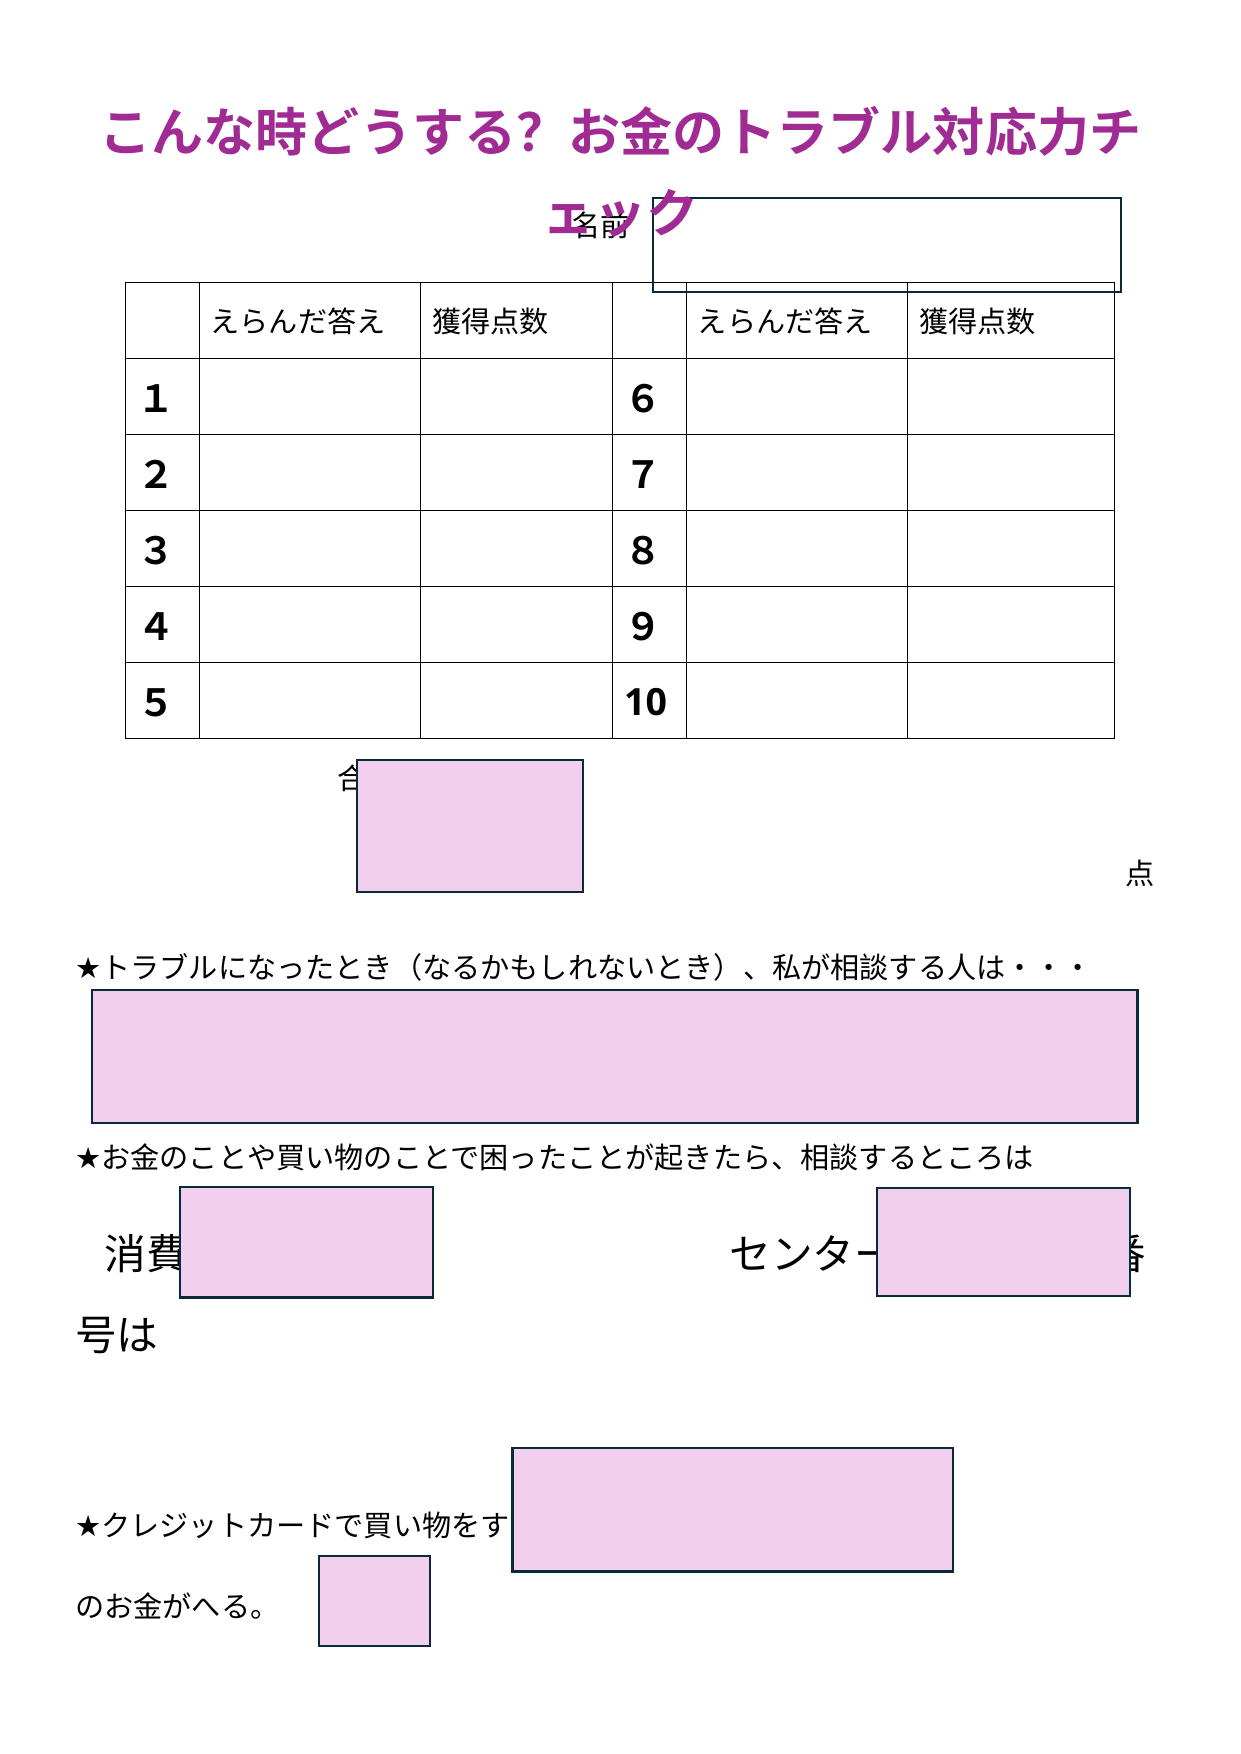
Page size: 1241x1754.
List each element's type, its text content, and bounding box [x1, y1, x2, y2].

table_cell ８ [613, 511, 686, 586]
table_cell [421, 663, 612, 738]
table_cell [200, 663, 420, 738]
table_cell [687, 587, 907, 662]
table_cell [908, 435, 1114, 510]
table_header 獲得点数 [421, 283, 612, 358]
table_cell ７ [613, 435, 686, 510]
table_cell [421, 435, 612, 510]
table_cell ６ [613, 359, 686, 434]
table_cell [200, 359, 420, 434]
table_header 獲得点数 [908, 293, 1114, 358]
table_cell [687, 663, 907, 738]
table_cell [908, 511, 1114, 586]
table_header えらんだ答え [200, 283, 420, 358]
table_cell ９ [613, 587, 686, 662]
table_header [126, 283, 199, 358]
table_cell 10 [613, 663, 686, 738]
text 消費 センター 電話番号は [75, 1214, 1165, 1369]
table_cell ３ [126, 511, 199, 586]
table_cell [421, 511, 612, 586]
table_cell [687, 511, 907, 586]
text ★クレジットカードで買い物をすると のお金がへる。 [75, 1486, 1165, 1642]
table_cell [200, 587, 420, 662]
table_header えらんだ答え [687, 293, 907, 358]
table_cell ５ [126, 663, 199, 738]
text 名前 [75, 187, 1165, 262]
table_cell [908, 587, 1114, 662]
text ★お金のことや買い物のことで困ったことが起きたら、相談するところは [75, 1119, 1165, 1194]
table_cell [687, 435, 907, 510]
table_cell ４ [126, 587, 199, 662]
table_cell [421, 359, 612, 434]
table_cell [200, 511, 420, 586]
table_cell [908, 359, 1114, 434]
text 合計得点 [75, 739, 1165, 814]
table_cell [200, 435, 420, 510]
table_cell [421, 587, 612, 662]
table_cell [687, 359, 907, 434]
table_cell [908, 663, 1114, 738]
table_header [613, 283, 686, 358]
text 点 [75, 834, 1165, 909]
table_cell １ [126, 359, 199, 434]
table_cell ２ [126, 435, 199, 510]
text ★トラブルになったとき（なるかもしれないとき）、私が相談する人は・・・ [75, 929, 1165, 1004]
